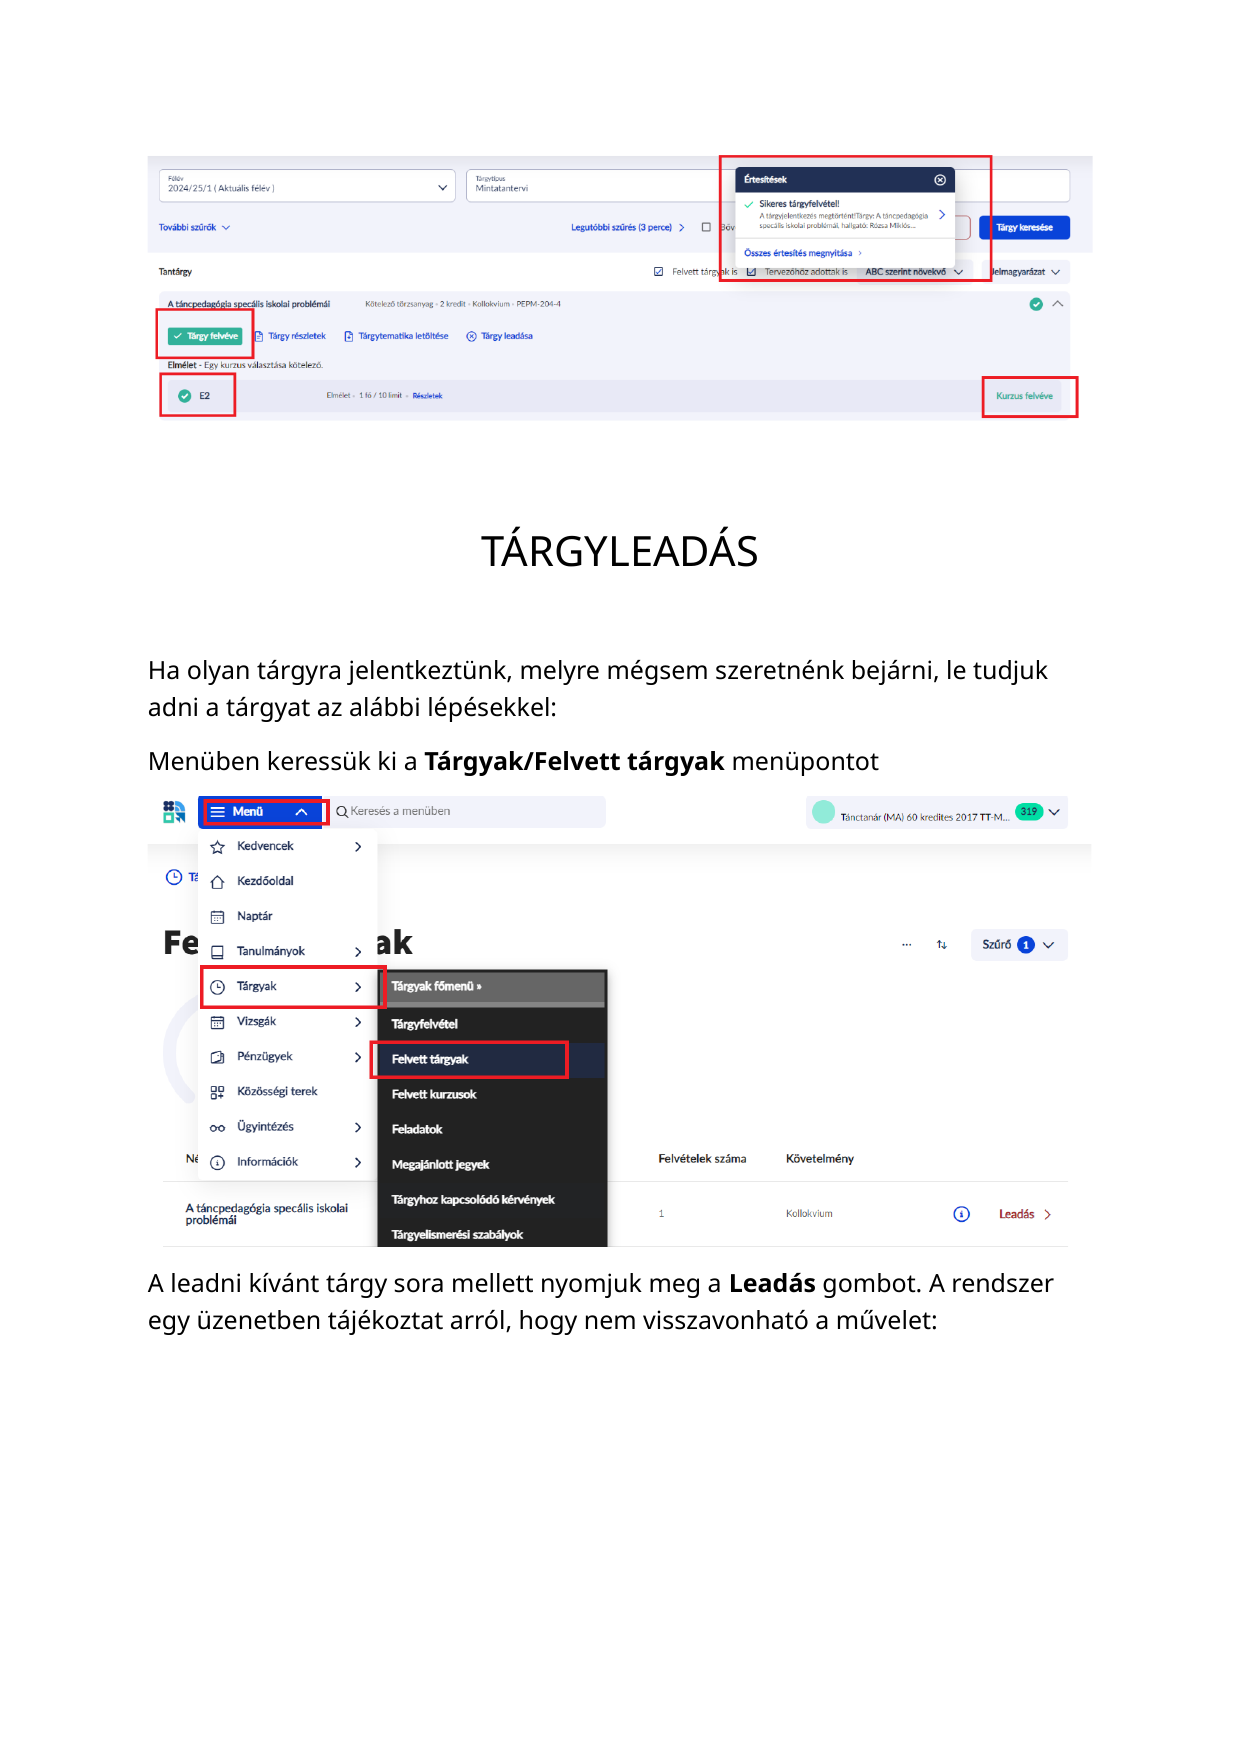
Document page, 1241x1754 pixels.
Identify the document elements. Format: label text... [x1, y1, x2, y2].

text Ha olyan tárgyra jelentkeztünk, melyre mégsem szeretnénk bejárni, le tudjuk adni a tárgyat az alábbi lépésekkel: [148, 653, 1093, 724]
picture [147, 796, 1092, 1247]
text Menüben keressük ki a Tárgyak/Felvett tárgyak menüpontot [148, 743, 1093, 777]
picture [147, 147, 1093, 449]
text A leadni kívánt tárgy sora mellett nyomjuk meg a Leadás gombot. A rendszer egy üzenetben tájékoztat arról, hogy nem visszavonható a művelet: [148, 1266, 1093, 1337]
text TÁRGYLEADÁS [148, 522, 1093, 578]
